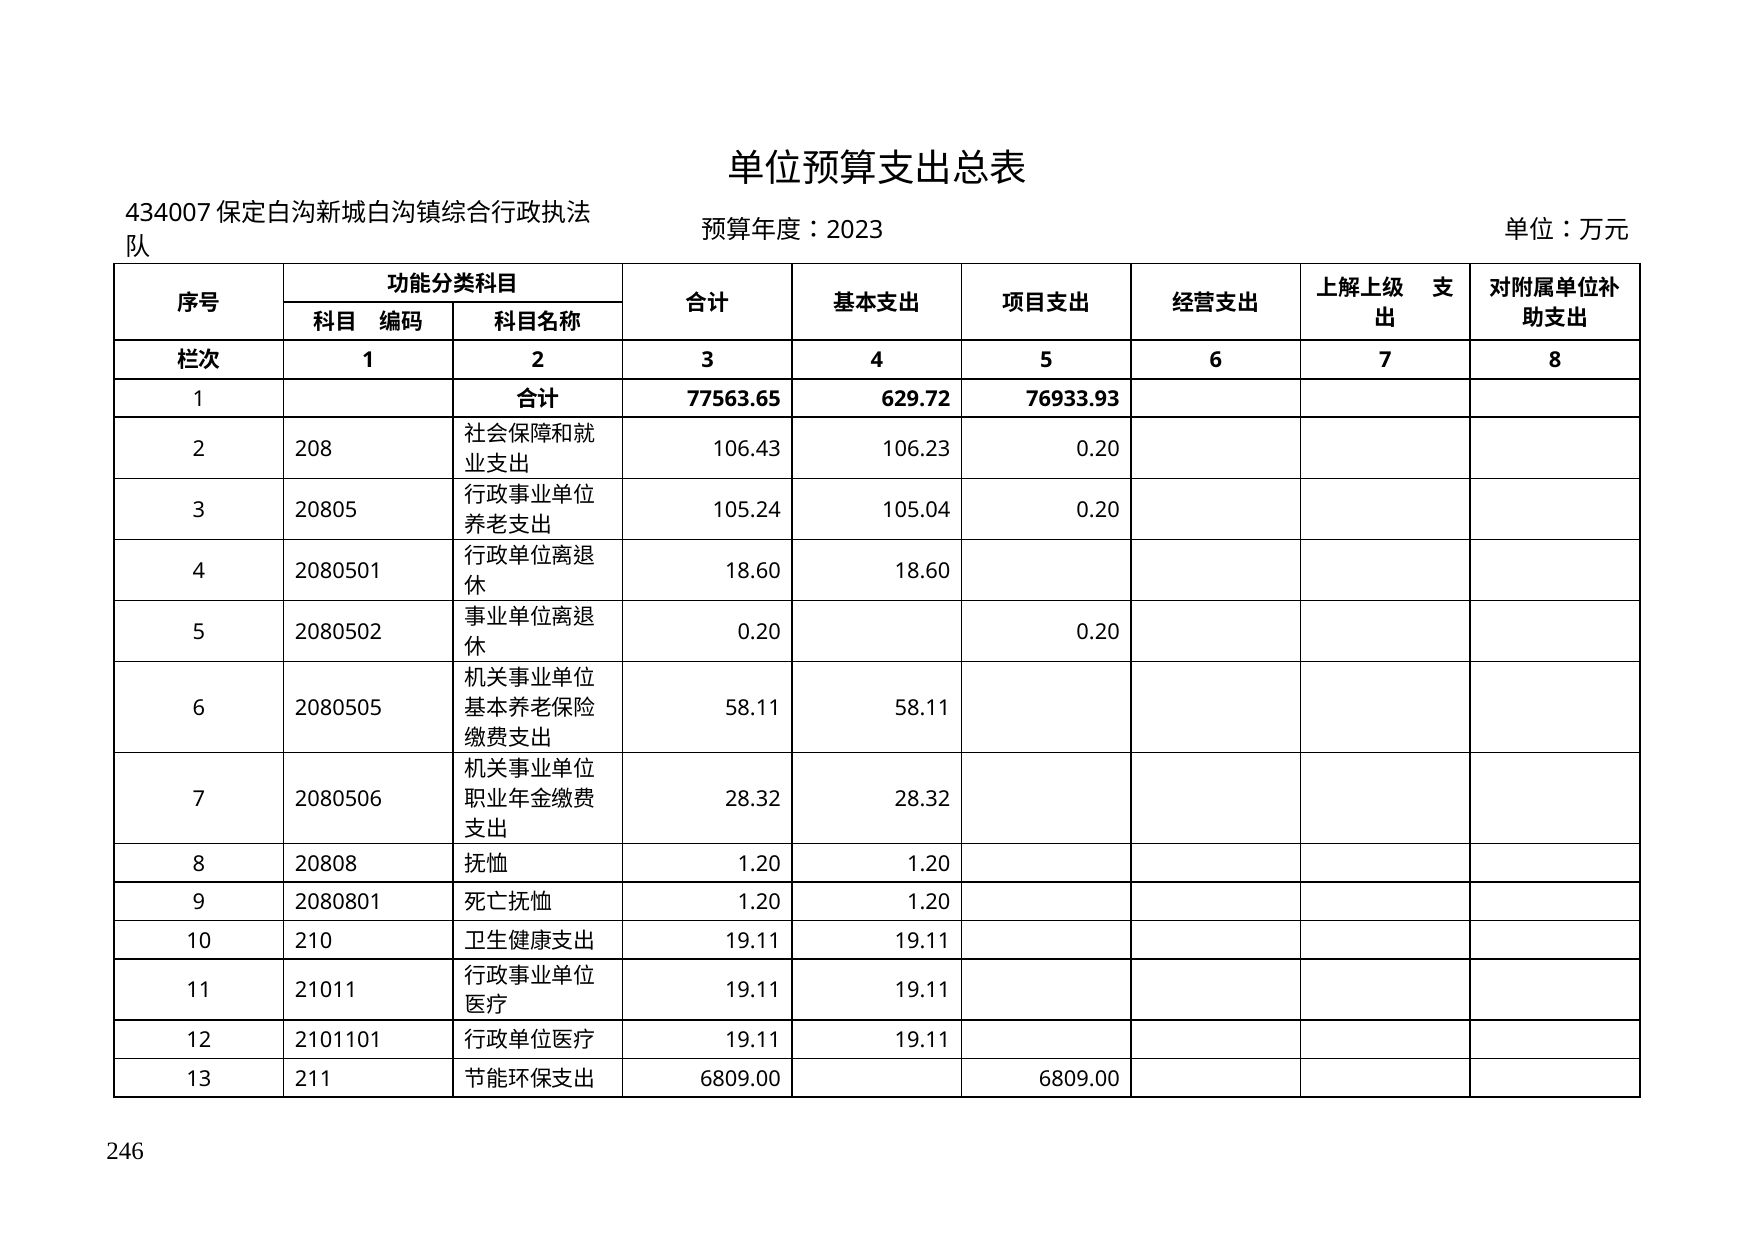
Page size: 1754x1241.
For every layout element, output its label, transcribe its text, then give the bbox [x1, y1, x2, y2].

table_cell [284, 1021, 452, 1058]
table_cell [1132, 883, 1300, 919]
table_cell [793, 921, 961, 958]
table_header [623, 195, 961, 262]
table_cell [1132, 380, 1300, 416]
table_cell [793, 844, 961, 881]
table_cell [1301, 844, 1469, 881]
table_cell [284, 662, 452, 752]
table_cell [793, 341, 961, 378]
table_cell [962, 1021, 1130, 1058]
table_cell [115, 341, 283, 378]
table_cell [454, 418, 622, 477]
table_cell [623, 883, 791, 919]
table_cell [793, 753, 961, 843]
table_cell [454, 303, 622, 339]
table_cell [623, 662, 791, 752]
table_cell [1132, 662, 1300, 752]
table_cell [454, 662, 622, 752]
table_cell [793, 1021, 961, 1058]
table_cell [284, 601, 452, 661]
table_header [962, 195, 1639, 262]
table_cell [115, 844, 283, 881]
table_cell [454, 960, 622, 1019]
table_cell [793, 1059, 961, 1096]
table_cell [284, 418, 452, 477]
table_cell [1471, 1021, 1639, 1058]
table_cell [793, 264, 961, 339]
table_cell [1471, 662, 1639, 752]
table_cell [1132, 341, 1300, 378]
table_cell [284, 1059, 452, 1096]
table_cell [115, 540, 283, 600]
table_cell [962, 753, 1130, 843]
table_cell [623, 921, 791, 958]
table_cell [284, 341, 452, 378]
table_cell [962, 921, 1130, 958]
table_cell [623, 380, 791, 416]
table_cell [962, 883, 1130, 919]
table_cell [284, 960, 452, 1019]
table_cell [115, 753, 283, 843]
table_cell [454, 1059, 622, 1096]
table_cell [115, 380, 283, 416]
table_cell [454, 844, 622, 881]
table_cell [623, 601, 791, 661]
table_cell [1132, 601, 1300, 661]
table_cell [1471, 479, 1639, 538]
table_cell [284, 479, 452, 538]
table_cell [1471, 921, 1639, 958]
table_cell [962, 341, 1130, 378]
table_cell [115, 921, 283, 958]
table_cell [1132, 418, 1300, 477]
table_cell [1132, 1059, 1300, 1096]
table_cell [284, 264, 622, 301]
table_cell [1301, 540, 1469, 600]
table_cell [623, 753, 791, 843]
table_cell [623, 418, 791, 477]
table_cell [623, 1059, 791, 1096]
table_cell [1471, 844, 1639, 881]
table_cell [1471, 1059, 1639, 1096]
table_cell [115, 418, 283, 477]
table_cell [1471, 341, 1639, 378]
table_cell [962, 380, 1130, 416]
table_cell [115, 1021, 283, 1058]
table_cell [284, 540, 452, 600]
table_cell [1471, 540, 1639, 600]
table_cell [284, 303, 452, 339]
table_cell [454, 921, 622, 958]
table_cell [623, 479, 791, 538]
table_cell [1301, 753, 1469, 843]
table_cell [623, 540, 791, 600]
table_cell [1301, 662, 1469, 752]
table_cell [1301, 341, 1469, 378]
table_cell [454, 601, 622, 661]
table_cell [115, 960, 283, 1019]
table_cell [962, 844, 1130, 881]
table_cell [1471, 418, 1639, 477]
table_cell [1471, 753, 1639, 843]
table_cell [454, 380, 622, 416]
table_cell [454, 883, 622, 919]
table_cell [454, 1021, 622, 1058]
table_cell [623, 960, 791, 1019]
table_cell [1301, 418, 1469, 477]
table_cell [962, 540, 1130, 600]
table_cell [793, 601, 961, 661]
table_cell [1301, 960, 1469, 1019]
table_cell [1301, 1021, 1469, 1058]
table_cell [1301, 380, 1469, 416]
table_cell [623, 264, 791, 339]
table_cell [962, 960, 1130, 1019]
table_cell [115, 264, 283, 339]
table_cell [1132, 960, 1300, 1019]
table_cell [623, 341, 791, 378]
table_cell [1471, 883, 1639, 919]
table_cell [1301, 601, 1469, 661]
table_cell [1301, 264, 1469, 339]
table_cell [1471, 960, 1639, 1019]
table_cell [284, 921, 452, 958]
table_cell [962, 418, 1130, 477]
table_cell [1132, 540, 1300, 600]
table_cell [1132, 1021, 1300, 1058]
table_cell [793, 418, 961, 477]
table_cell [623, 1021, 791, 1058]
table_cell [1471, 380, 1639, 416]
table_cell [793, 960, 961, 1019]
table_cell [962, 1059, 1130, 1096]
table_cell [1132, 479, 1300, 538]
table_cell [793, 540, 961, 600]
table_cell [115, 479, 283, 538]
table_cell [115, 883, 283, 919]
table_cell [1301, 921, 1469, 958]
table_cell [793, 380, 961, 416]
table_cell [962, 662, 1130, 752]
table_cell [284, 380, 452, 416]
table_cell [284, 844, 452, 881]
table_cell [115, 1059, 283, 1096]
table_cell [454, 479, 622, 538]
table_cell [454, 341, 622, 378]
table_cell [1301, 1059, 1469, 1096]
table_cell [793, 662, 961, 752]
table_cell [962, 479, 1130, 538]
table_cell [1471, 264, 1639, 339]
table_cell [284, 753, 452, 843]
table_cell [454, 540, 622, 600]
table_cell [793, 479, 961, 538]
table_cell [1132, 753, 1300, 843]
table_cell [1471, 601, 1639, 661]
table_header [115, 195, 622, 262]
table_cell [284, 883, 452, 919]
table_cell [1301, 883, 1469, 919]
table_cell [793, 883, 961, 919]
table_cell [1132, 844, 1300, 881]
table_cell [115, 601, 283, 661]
text 单位预算支出总表 [106, 142, 1648, 193]
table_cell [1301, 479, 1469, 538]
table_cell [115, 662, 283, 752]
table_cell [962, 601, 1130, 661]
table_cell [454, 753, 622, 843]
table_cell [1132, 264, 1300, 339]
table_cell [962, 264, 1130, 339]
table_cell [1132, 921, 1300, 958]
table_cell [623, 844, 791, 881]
